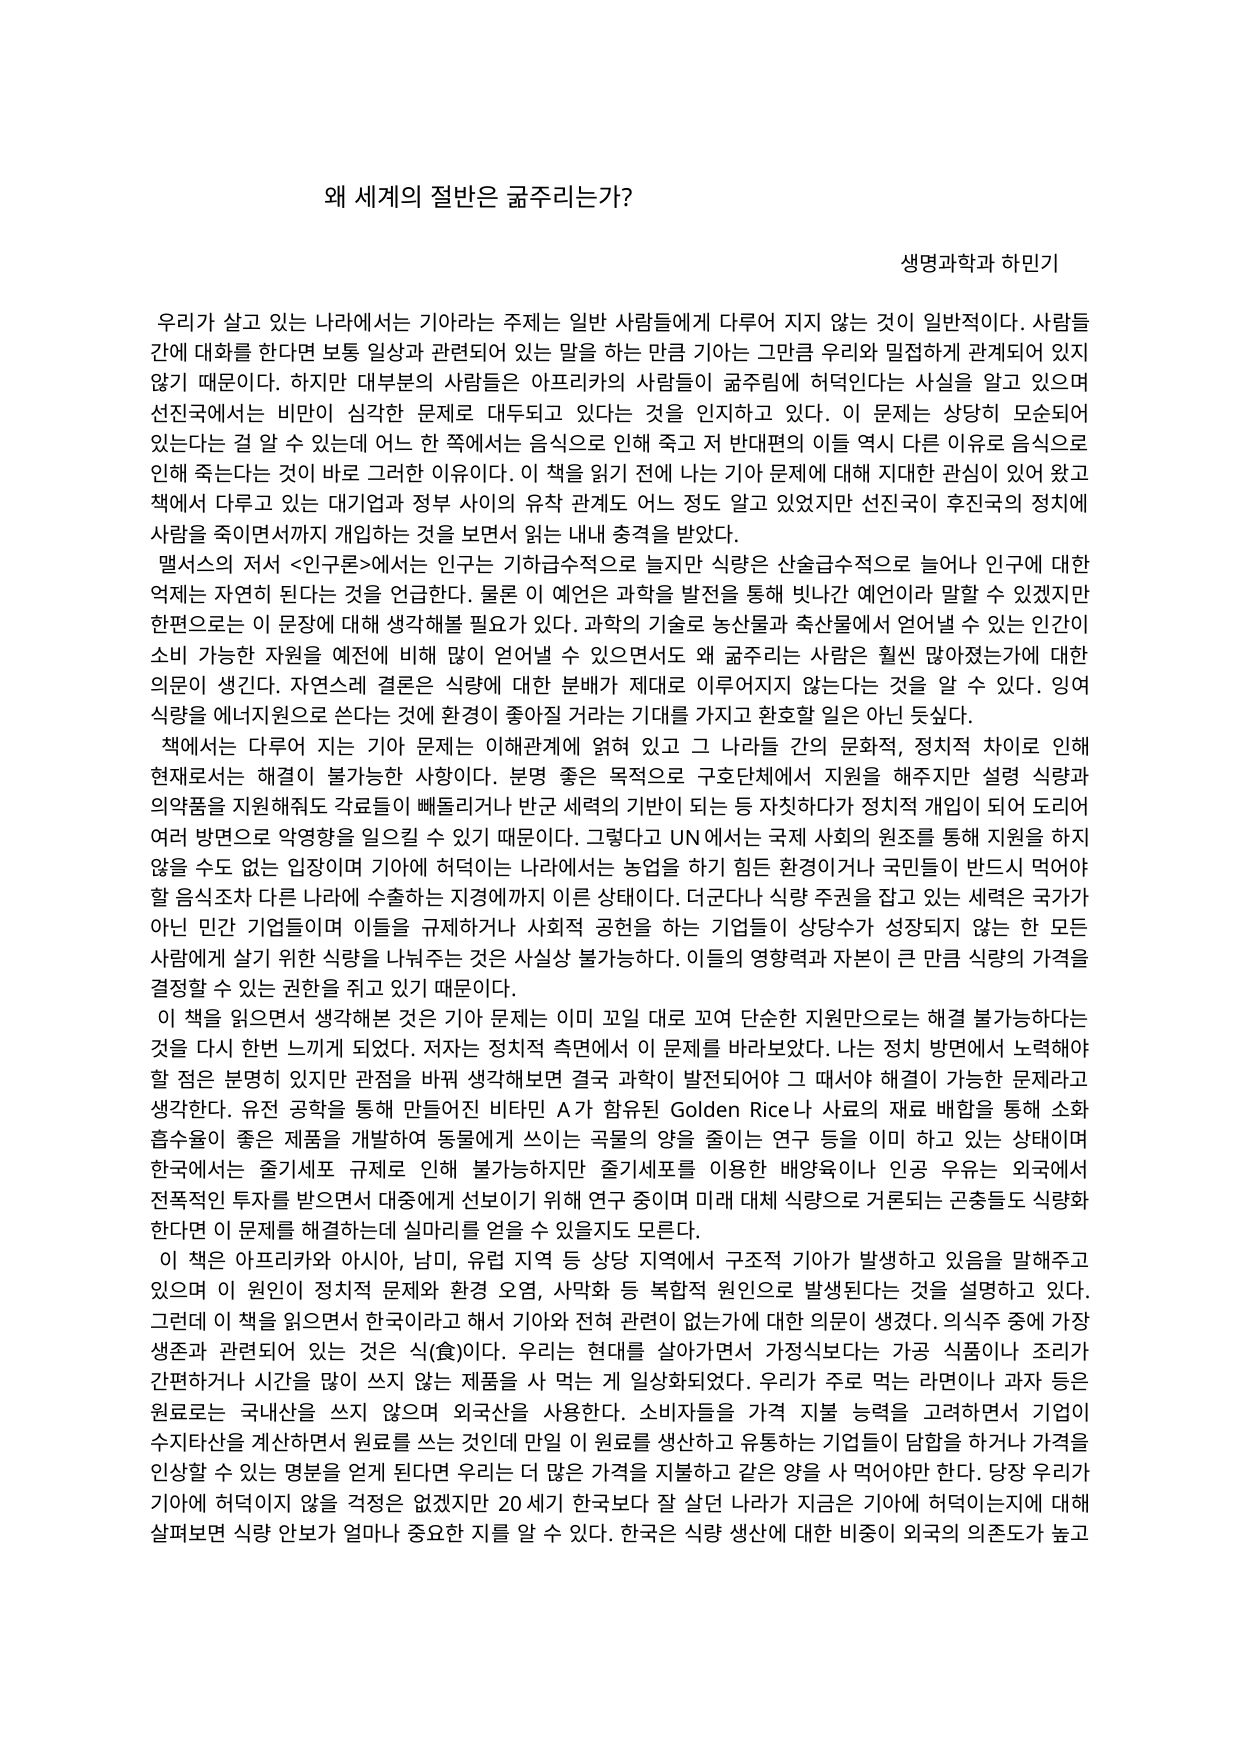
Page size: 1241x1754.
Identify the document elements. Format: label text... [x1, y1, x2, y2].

text 생명과학과 하민기 [150, 247, 1090, 277]
text 책에서는 다루어 지는 기아 문제는 이해관계에 얽혀 있고 그 나라들 간의 문화적, 정치적 차이로 인해 현재로서는 해결이 불가능한 사항이다. 분명 좋은 목적으로 구호단체에서 지원을 해주지만 설령 식량과 의약품을 지원해줘도 각료들이 빼돌리거나 반군 세력의 기반이 되는 등 자칫하다가 정치적 개입이 되어 도리어 여러 방면으로 악영향을 일으킬 수 있기 때문이다. 그렇다고 UN에서는 국제 사회의 원조를 통해 지원을 하지 않을 수도 없는 입장이며 기아에 허덕이는 나라에서는 농업을 하기 힘든 환경이거나 국민들이 반드시 먹어야 할 음식조차 다른 나라에 수출하는 지경에까지 이른 상태이다. 더군다나 식량 주권을 잡고 있는 세력은 국가가 아닌 민간 기업들이며 이들을 규제하거나 사회적 공헌을 하는 기업들이 상당수가 성장되지 않는 한 모든 사람에게 살기 위한 식량을 나눠주는 것은 사실상 불가능하다. 이들의 영향력과 자본이 큰 만큼 식량의 가격을 결정할 수 있는 권한을 쥐고 있기 때문이다. [150, 730, 1090, 1002]
text 맬서스의 저서 <인구론>에서는 인구는 기하급수적으로 늘지만 식량은 산술급수적으로 늘어나 인구에 대한 억제는 자연히 된다는 것을 언급한다. 물론 이 예언은 과학을 발전을 통해 빗나간 예언이라 말할 수 있겠지만 한편으로는 이 문장에 대해 생각해볼 필요가 있다. 과학의 기술로 농산물과 축산물에서 얻어낼 수 있는 인간이 소비 가능한 자원을 예전에 비해 많이 얻어낼 수 있으면서도 왜 굶주리는 사람은 훨씬 많아졌는가에 대한 의문이 생긴다. 자연스레 결론은 식량에 대한 분배가 제대로 이루어지지 않는다는 것을 알 수 있다. 잉여 식량을 에너지원으로 쓴다는 것에 환경이 좋아질 거라는 기대를 가지고 환호할 일은 아닌 듯싶다. [150, 548, 1090, 730]
text 우리가 살고 있는 나라에서는 기아라는 주제는 일반 사람들에게 다루어 지지 않는 것이 일반적이다. 사람들 간에 대화를 한다면 보통 일상과 관련되어 있는 말을 하는 만큼 기아는 그만큼 우리와 밀접하게 관계되어 있지 않기 때문이다. 하지만 대부분의 사람들은 아프리카의 사람들이 굶주림에 허덕인다는 사실을 알고 있으며 선진국에서는 비만이 심각한 문제로 대두되고 있다는 것을 인지하고 있다. 이 문제는 상당히 모순되어 있는다는 걸 알 수 있는데 어느 한 쪽에서는 음식으로 인해 죽고 저 반대편의 이들 역시 다른 이유로 음식으로 인해 죽는다는 것이 바로 그러한 이유이다. 이 책을 읽기 전에 나는 기아 문제에 대해 지대한 관심이 있어 왔고 책에서 다루고 있는 대기업과 정부 사이의 유착 관계도 어느 정도 알고 있었지만 선진국이 후진국의 정치에 사람을 죽이면서까지 개입하는 것을 보면서 읽는 내내 충격을 받았다. [150, 306, 1090, 548]
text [150, 1244, 1090, 1547]
text 이 책을 읽으면서 생각해본 것은 기아 문제는 이미 꼬일 대로 꼬여 단순한 지원만으로는 해결 불가능하다는 것을 다시 한번 느끼게 되었다. 저자는 정치적 측면에서 이 문제를 바라보았다. 나는 정치 방면에서 노력해야 할 점은 분명히 있지만 관점을 바꿔 생각해보면 결국 과학이 발전되어야 그 때서야 해결이 가능한 문제라고 생각한다. 유전 공학을 통해 만들어진 비타민 A가 함유된 Golden Rice나 사료의 재료 배합을 통해 소화 흡수율이 좋은 제품을 개발하여 동물에게 쓰이는 곡물의 양을 줄이는 연구 등을 이미 하고 있는 상태이며 한국에서는 줄기세포 규제로 인해 불가능하지만 줄기세포를 이용한 배양육이나 인공 우유는 외국에서 전폭적인 투자를 받으면서 대중에게 선보이기 위해 연구 중이며 미래 대체 식량으로 거론되는 곤충들도 식량화 한다면 이 문제를 해결하는데 실마리를 얻을 수 있을지도 모른다. [150, 1002, 1090, 1244]
text 왜 세계의 절반은 굶주리는가? [150, 177, 1090, 213]
